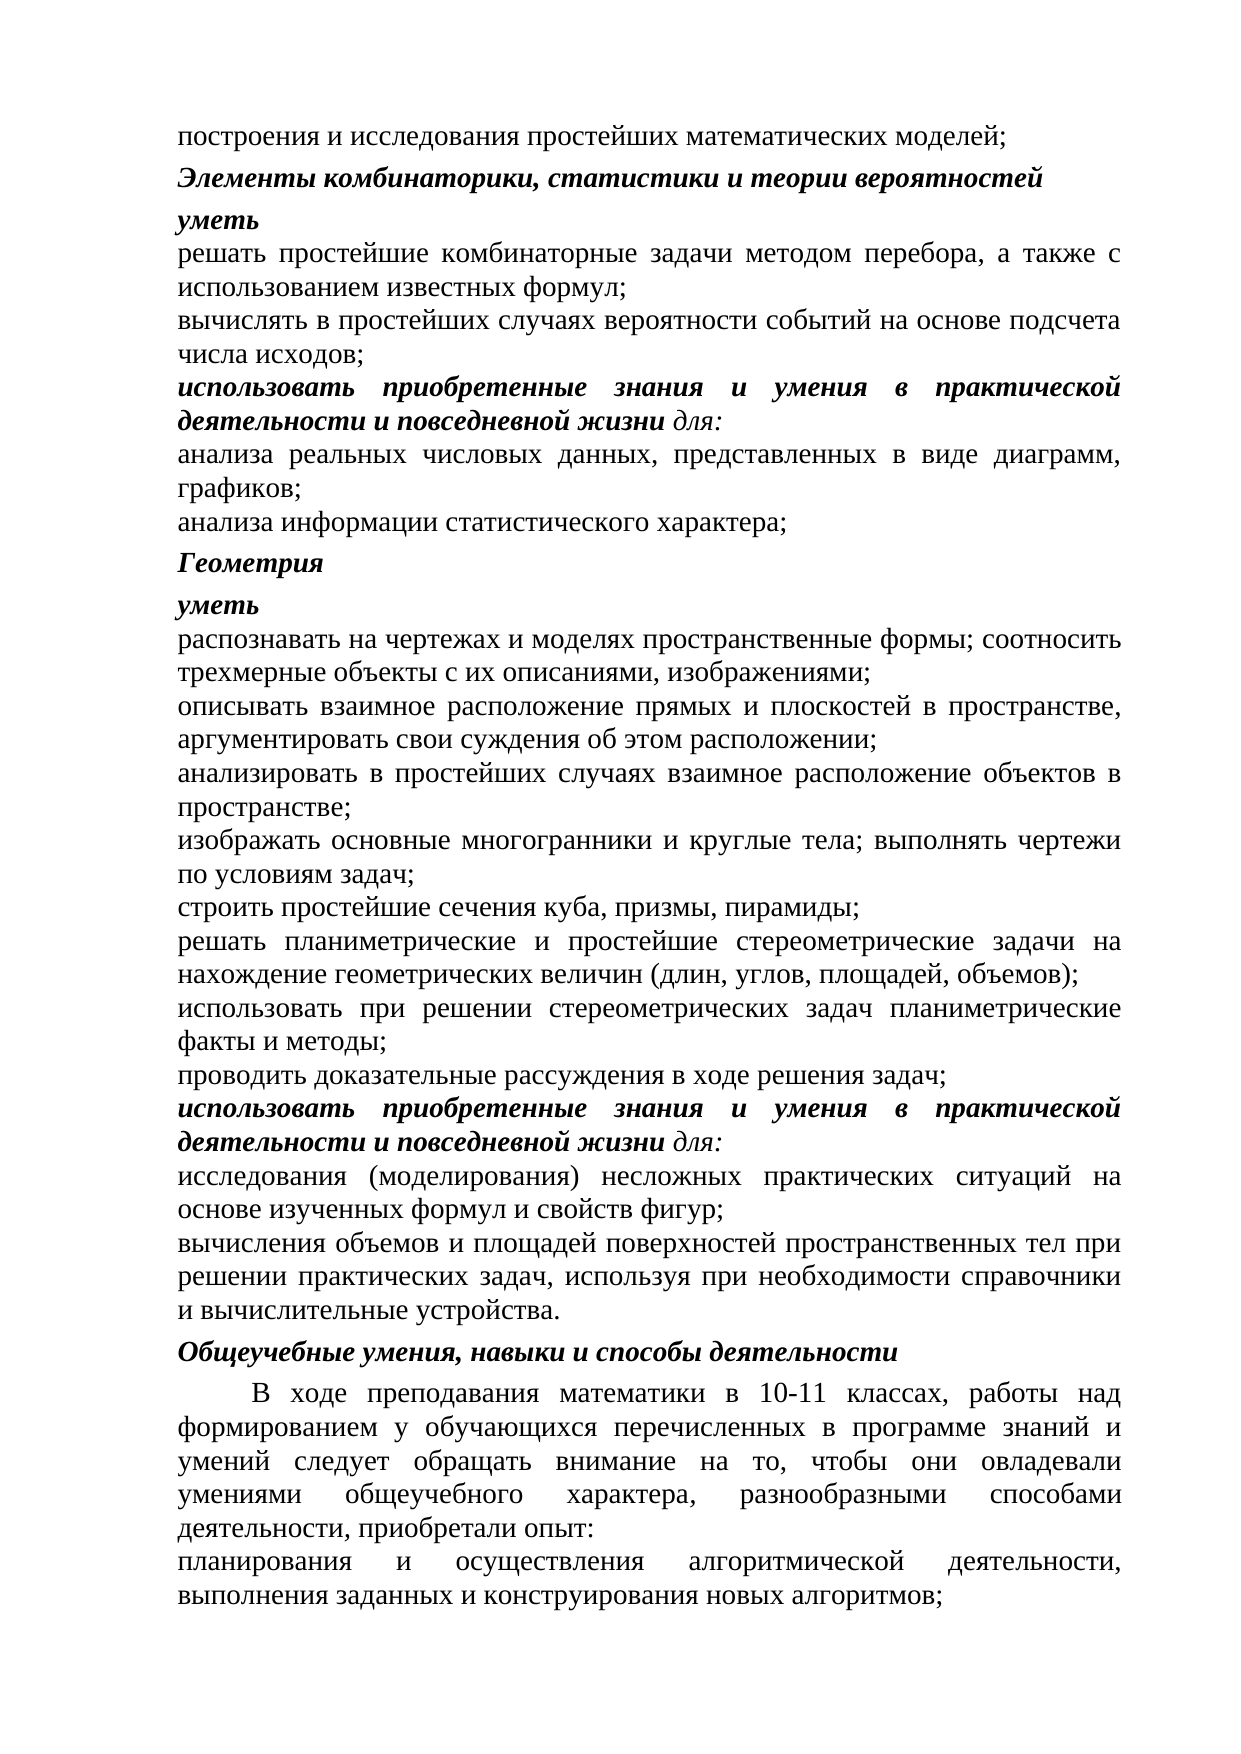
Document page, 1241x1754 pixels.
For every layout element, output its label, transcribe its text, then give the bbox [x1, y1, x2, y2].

text строить простейшие сечения куба, призмы, пирамиды; [177, 889, 1122, 923]
text использовать приобретенные знания и умения в практической деятельности и повседневной жизни для: [177, 1091, 1122, 1158]
text проводить доказательные рассуждения в ходе решения задач; [177, 1057, 1122, 1091]
text построения и исследования простейших математических моделей; [177, 118, 1122, 152]
text анализа информации статистического характера; [177, 504, 1122, 537]
text Элементы комбинаторики, статистики и теории вероятностей [177, 160, 1122, 193]
text исследования (моделирования) несложных практических ситуаций на основе изученных формул и свойств фигур; [177, 1158, 1122, 1225]
text планирования и осуществления алгоритмической деятельности, выполнения заданных и конструирования новых алгоритмов; [177, 1543, 1122, 1610]
text В ходе преподавания математики в 10-11 классах, работы над формированием у обучающихся перечисленных в программе знаний и умений следует обращать внимание на то, чтобы они овладевали умениями общеучебного характера, разнообразными способами деятельности, приобретали опыт: [177, 1376, 1122, 1543]
text описывать взаимное расположение прямых и плоскостей в пространстве, аргументировать свои суждения об этом расположении; [177, 688, 1122, 755]
text использовать приобретенные знания и умения в практической деятельности и повседневной жизни для: [177, 369, 1122, 437]
text Общеучебные умения, навыки и способы деятельности [177, 1334, 1122, 1367]
text решать простейшие комбинаторные задачи методом перебора, а также с использованием известных формул; [177, 235, 1122, 302]
text распознавать на чертежах и моделях пространственные формы; соотносить трехмерные объекты с их описаниями, изображениями; [177, 621, 1122, 688]
text уметь [177, 202, 1122, 235]
text вычисления объемов и площадей поверхностей пространственных тел при решении практических задач, используя при необходимости справочники и вычислительные устройства. [177, 1225, 1122, 1325]
text анализировать в простейших случаях взаимное расположение объектов в пространстве; [177, 755, 1122, 822]
text вычислять в простейших случаях вероятности событий на основе подсчета числа исходов; [177, 302, 1122, 369]
text использовать при решении стереометрических задач планиметрические факты и методы; [177, 990, 1122, 1057]
text Геометрия [177, 546, 1122, 579]
text уметь [177, 587, 1122, 621]
text решать планиметрические и простейшие стереометрические задачи на нахождение геометрических величин (длин, углов, площадей, объемов); [177, 923, 1122, 990]
text изображать основные многогранники и круглые тела; выполнять чертежи по условиям задач; [177, 822, 1122, 889]
text анализа реальных числовых данных, представленных в виде диаграмм, графиков; [177, 437, 1122, 504]
